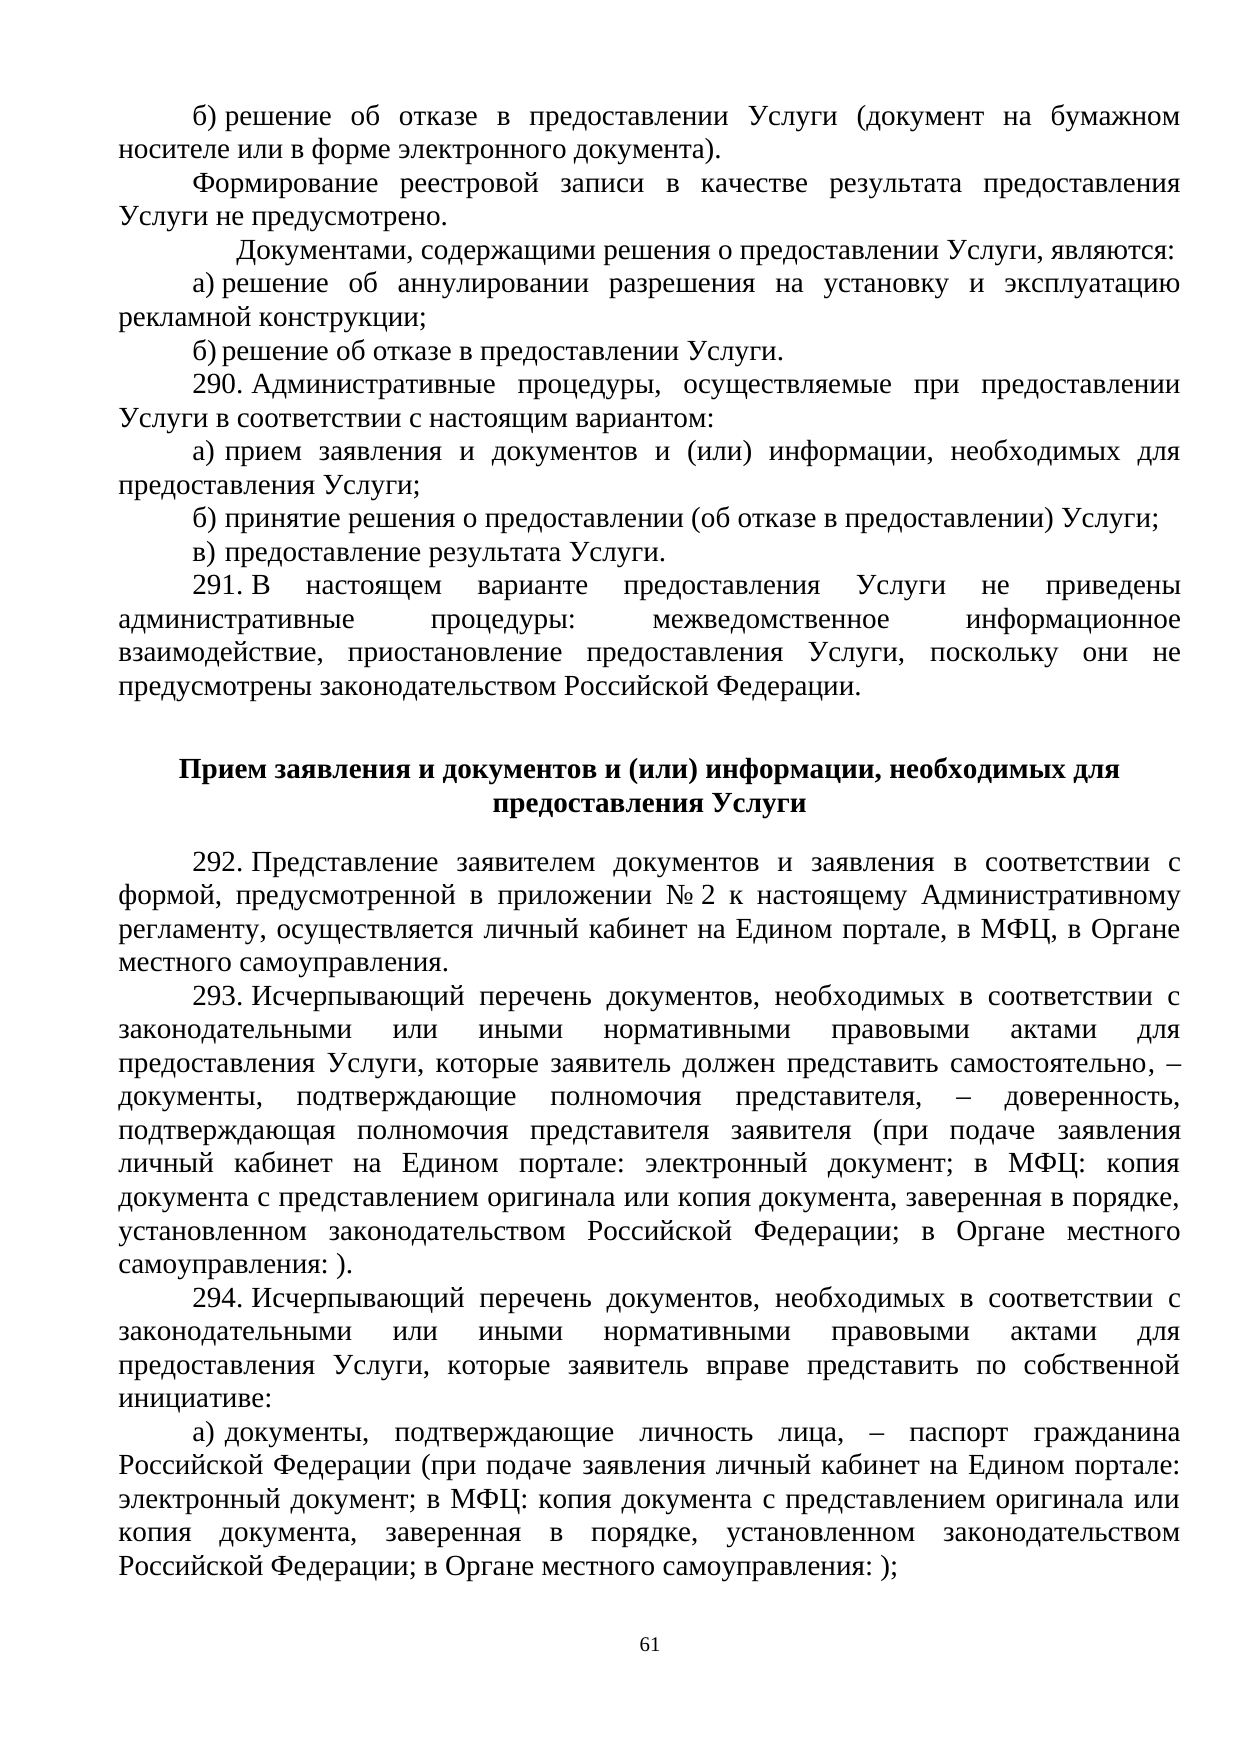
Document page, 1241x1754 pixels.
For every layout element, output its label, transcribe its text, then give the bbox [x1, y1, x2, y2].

list прием заявления и документов и (или) информации, необходимых для предоставления Услуги; [118, 433, 1181, 500]
list решение об отказе в предоставлении Услуги (документ на бумажном носителе или в форме электронного документа). [118, 98, 1181, 165]
list решение об отказе в предоставлении Услуги. [118, 333, 1181, 366]
text Прием заявления и документов и (или) информации, необходимых для предоставления Услуги [118, 752, 1181, 819]
list Административные процедуры, осуществляемые при предоставлении Услуги в соответствии с настоящим вариантом: [118, 366, 1181, 433]
list Документами, содержащими решения о предоставлении Услуги, являются: [118, 232, 1181, 266]
list предоставление результата Услуги. [118, 534, 1181, 567]
list решение об аннулировании разрешения на установку и эксплуатацию рекламной конструкции; [118, 266, 1181, 333]
list Представление заявителем документов и заявления в соответствии с формой, предусмотренной в приложении № 2 к настоящему Административному регламенту, осуществляется личный кабинет на Едином портале, в МФЦ, в Органе местного самоуправления. [118, 844, 1181, 978]
list принятие решения о предоставлении (об отказе в предоставлении) Услуги; [118, 500, 1181, 534]
list Исчерпывающий перечень документов, необходимых в соответствии с законодательными или иными нормативными правовыми актами для предоставления Услуги, которые заявитель вправе представить по собственной инициативе: [118, 1280, 1181, 1414]
list документы, подтверждающие личность лица, – паспорт гражданина Российской Федерации (при подаче заявления личный кабинет на Едином портале: электронный документ; в МФЦ: копия документа с представлением оригинала или копия документа, заверенная в порядке, установленном законодательством Российской Федерации; в Органе местного самоуправления: ); [118, 1414, 1181, 1582]
list В настоящем варианте предоставления Услуги не приведены административные процедуры: межведомственное информационное взаимодействие, приостановление предоставления Услуги, поскольку они не предусмотрены законодательством Российской Федерации. [118, 567, 1181, 702]
list Исчерпывающий перечень документов, необходимых в соответствии с законодательными или иными нормативными правовыми актами для предоставления Услуги, которые заявитель должен представить самостоятельно, – документы, подтверждающие полномочия представителя, – доверенность, подтверждающая полномочия представителя заявителя (при подаче заявления личный кабинет на Едином портале: электронный документ; в МФЦ: копия документа с представлением оригинала или копия документа, заверенная в порядке, установленном законодательством Российской Федерации; в Органе местного самоуправления: ). [118, 978, 1181, 1280]
text Формирование реестровой записи в качестве результата предоставления Услуги не предусмотрено. [118, 165, 1181, 232]
